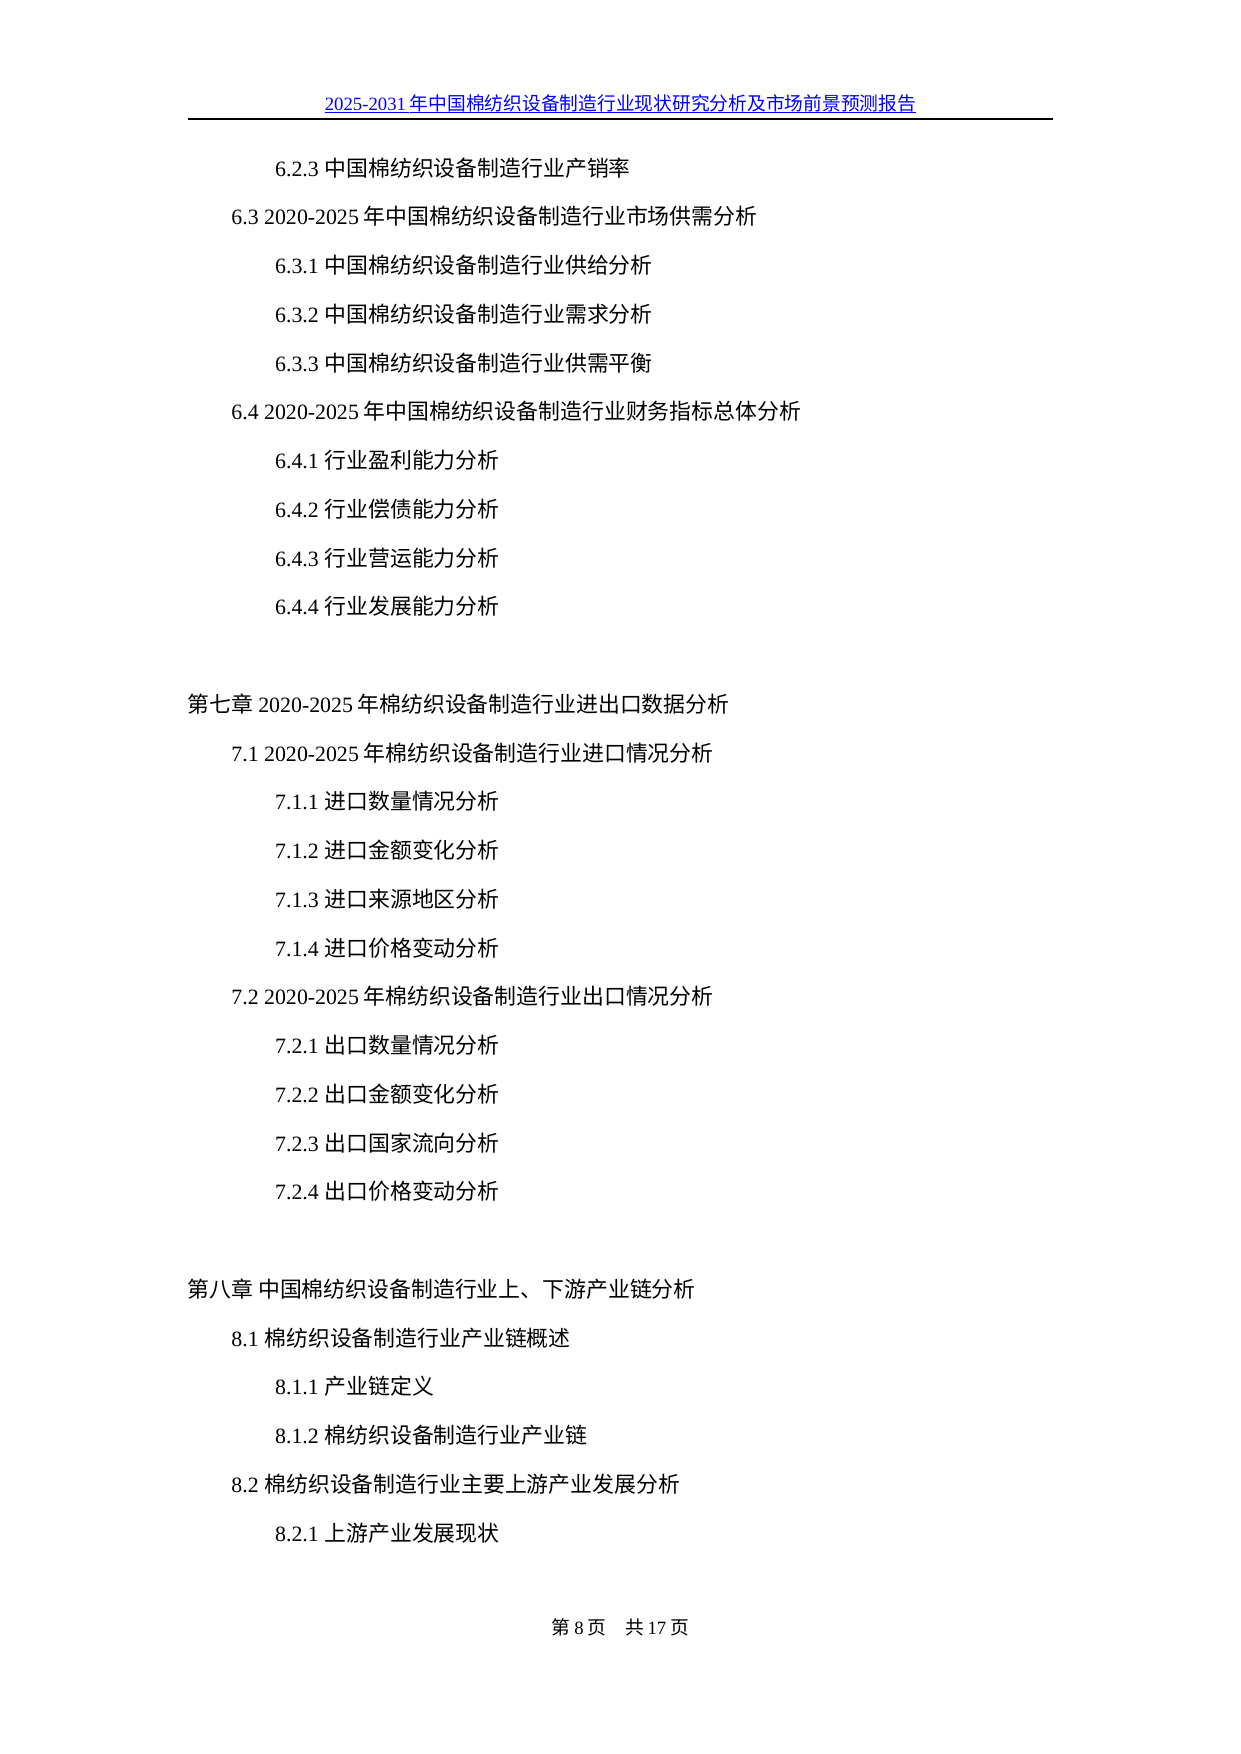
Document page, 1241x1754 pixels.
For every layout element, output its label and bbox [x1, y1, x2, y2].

text [187, 150, 1053, 1548]
